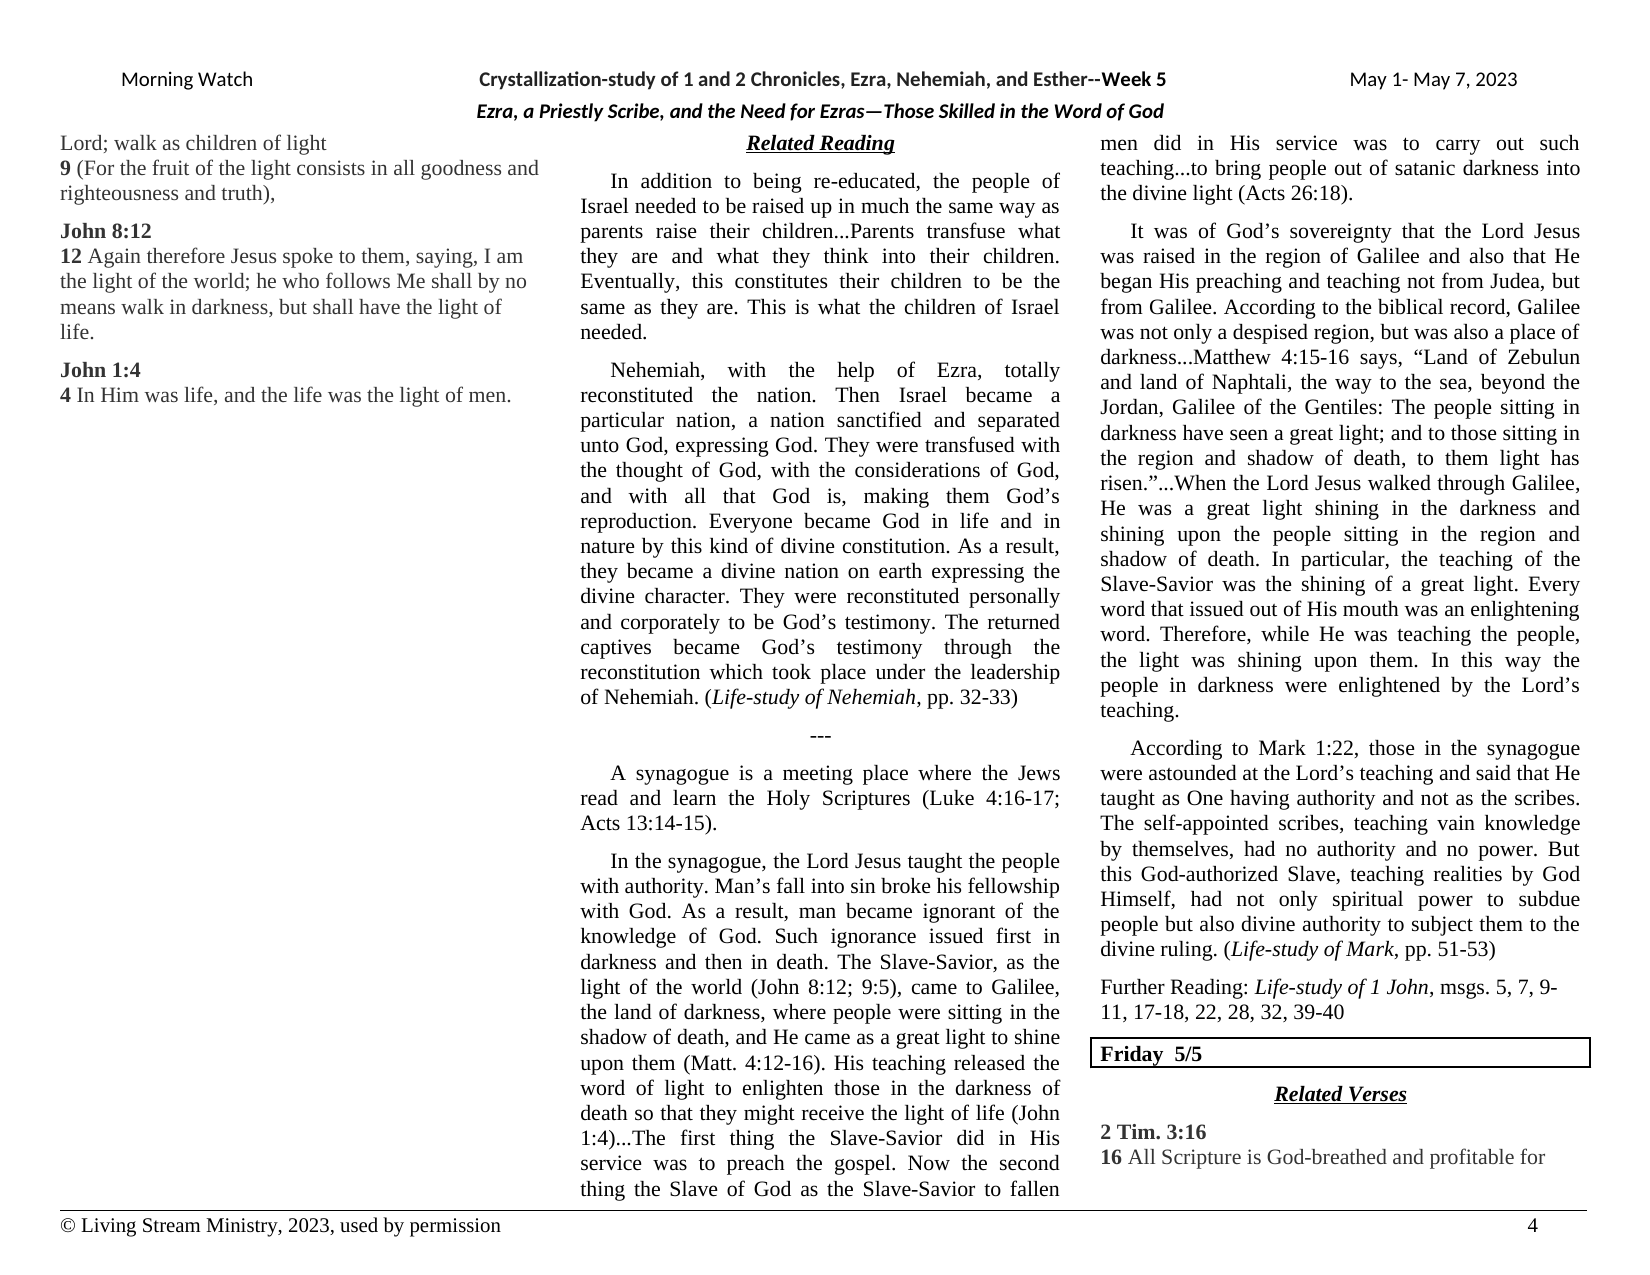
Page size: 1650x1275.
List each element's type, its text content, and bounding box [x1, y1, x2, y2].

list --- [580, 722, 1061, 747]
list A synagogue is a meeting place where the Jews read and learn the Holy Scriptures (Luke 4:16-17; Acts 13:14-15). [580, 760, 1061, 835]
list Further Reading: Life-study of 1 John, msgs. 5, 7, 9-11, 17-18, 22, 28, 32, 39-40 [1100, 974, 1581, 1024]
text John 8:12 12 Again therefore Jesus spoke to them, saying, I am the light of the world; he who follows Me shall by no means walk in darkness, but shall have the light of life. [60, 218, 541, 344]
text 2 Tim. 3:16 16 All Scripture is God-breathed and profitable for teaching, for conviction, for correction, for instruction in righteousness, [1100, 1119, 1581, 1169]
text Friday 5/5 [1092, 1039, 1589, 1066]
list It was of God’s sovereignty that the Lord Jesus was raised in the region of Galilee and also that He began His preaching and teaching not from Judea, but from Galilee. According to the biblical record, Galilee was not only a despised region, but was also a place of darkness...Matthew 4:15-16 says, “Land of Zebulun and land of Naphtali, the way to the sea, beyond the Jordan, Galilee of the Gentiles: The people sitting in darkness have seen a great light; and to those sitting in the region and shadow of death, to them light has risen.”...When the Lord Jesus walked through Galilee, He was a great light shining in the darkness and shining upon the people sitting in the region and shadow of death. In particular, the teaching of the Slave-Savior was the shining of a great light. Every word that issued out of His mouth was an enlightening word. Therefore, while He was teaching the people, the light was shining upon them. In this way the people in darkness were enlightened by the Lord’s teaching. [1100, 218, 1581, 722]
list Nehemiah, with the help of Ezra, totally reconstituted the nation. Then Israel became a particular nation, a nation sanctified and separated unto God, expressing God. They were transfused with the thought of God, with the considerations of God, and with all that God is, making them God’s reproduction. Everyone became God in life and in nature by this kind of divine constitution. As a result, they became a divine nation on earth expressing the divine character. They were reconstituted personally and corporately to be God’s testimony. The returned captives became God’s testimony through the reconstitution which took place under the leadership of Nehemiah. (Life-study of Nehemiah, pp. 32-33) [580, 357, 1061, 709]
list Related Reading [580, 130, 1061, 155]
text John 1:4 4 In Him was life, and the life was the light of men. [60, 357, 541, 407]
list In addition to being re-educated, the people of Israel needed to be raised up in much the same way as parents raise their children...Parents transfuse what they are and what they think into their children. Eventually, this constitutes their children to be the same as they are. This is what the children of Israel needed. [580, 168, 1061, 344]
list According to Mark 1:22, those in the synagogue were astounded at the Lord’s teaching and said that He taught as One having authority and not as the scribes. The self-appointed scribes, teaching vain knowledge by themselves, had no authority and no power. But this God-authorized Slave, teaching realities by God Himself, had not only spiritual power to subdue people but also divine authority to subject them to the divine ruling. (Life-study of Mark, pp. 51-53) [1100, 735, 1581, 962]
list In the synagogue, the Lord Jesus taught the people with authority. Man’s fall into sin broke his fellowship with God. As a result, man became ignorant of the knowledge of God. Such ignorance issued first in darkness and then in death. The Slave-Savior, as the light of the world (John 8:12; 9:5), came to Galilee, the land of darkness, where people were sitting in the shadow of death, and He came as a great light to shine upon them (Matt. 4:12-16). His teaching released the word of light to enlighten those in the darkness of death so that they might receive the light of life (John 1:4)...The first thing the Slave-Savior did in His service was to preach the gospel. Now the second thing the Slave of God as the Slave-Savior to fallen men did in His service was to carry out such teaching...to bring people out of satanic darkness into the divine light (Acts 26:18). [580, 848, 1061, 1201]
text Related Verses [1100, 1081, 1581, 1106]
